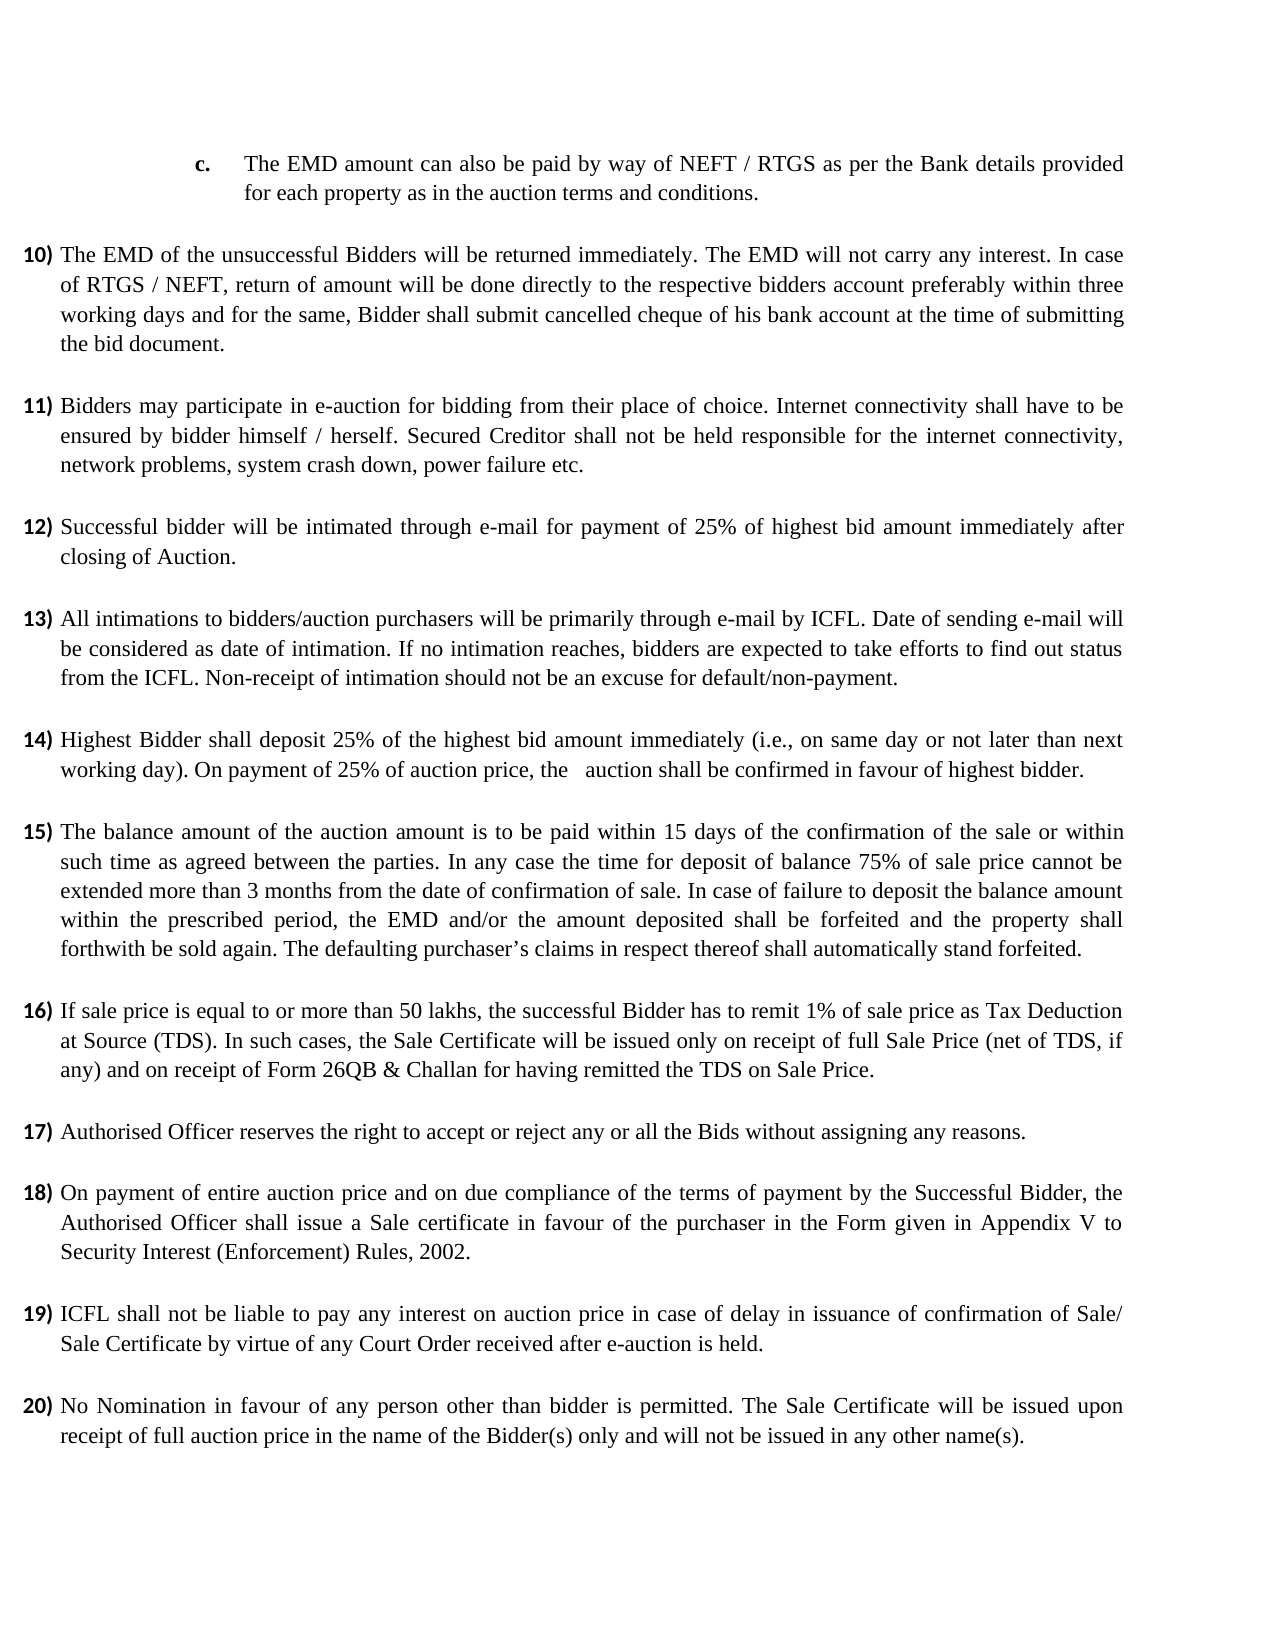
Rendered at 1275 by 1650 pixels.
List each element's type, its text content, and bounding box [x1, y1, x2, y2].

list Successful bidder will be intimated through e-mail for payment of 25% of highest bid amount immediately after closing of Auction. [23, 512, 1125, 569]
list Highest Bidder shall deposit 25% of the highest bid amount immediately (i.e., on same day or not later than next working day). On payment of 25% of auction price, the auction shall be confirmed in favour of highest bidder. [23, 725, 1125, 782]
list Authorised Officer reserves the right to accept or reject any or all the Bids without assigning any reasons. [23, 1117, 1125, 1146]
list All intimations to bidders/auction purchasers will be primarily through e-mail by ICFL. Date of sending e-mail will be considered as date of intimation. If no intimation reaches, bidders are expected to take efforts to find out status from the ICFL. Non-receipt of intimation should not be an excuse for default/non-payment. [23, 604, 1125, 690]
list The balance amount of the auction amount is to be paid within 15 days of the confirmation of the sale or within such time as agreed between the parties. In any case the time for deposit of balance 75% of sale price cannot be extended more than 3 months from the date of confirmation of sale. In case of failure to deposit the balance amount within the prescribed period, the EMD and/or the amount deposited shall be forfeited and the property shall forthwith be sold again. The defaulting purchaser’s claims in respect thereof shall automatically stand forfeited. [23, 817, 1125, 962]
list The EMD amount can also be paid by way of NEFT / RTGS as per the Bank details provided for each property as in the auction terms and conditions. [194, 150, 1125, 206]
list Bidders may participate in e-auction for bidding from their place of choice. Internet connectivity shall have to be ensured by bidder himself / herself. Secured Creditor shall not be held responsible for the internet connectivity, network problems, system crash down, power failure etc. [23, 391, 1125, 477]
list ICFL shall not be liable to pay any interest on auction price in case of delay in issuance of confirmation of Sale/ Sale Certificate by virtue of any Court Order received after e-auction is held. [23, 1299, 1125, 1357]
list The EMD of the unsuccessful Bidders will be returned immediately. The EMD will not carry any interest. In case of RTGS / NEFT, return of amount will be done directly to the respective bidders account preferably within three working days and for the same, Bidder shall submit cancelled cheque of his bank account at the time of submitting the bid document. [23, 241, 1125, 356]
list On payment of entire auction price and on due compliance of the terms of payment by the Successful Bidder, the Authorised Officer shall issue a Sale certificate in favour of the purchaser in the Form given in Appendix V to Security Interest (Enforcement) Rules, 2002. [23, 1178, 1125, 1264]
list If sale price is equal to or more than 50 lakhs, the successful Bidder has to remit 1% of sale price as Tax Deduction at Source (TDS). In such cases, the Sale Certificate will be issued only on receipt of full Sale Price (net of TDS, if any) and on receipt of Form 26QB & Challan for having remitted the TDS on Sale Price. [23, 996, 1125, 1083]
list No Nomination in favour of any person other than bidder is permitted. The Sale Certificate will be issued upon receipt of full auction price in the name of the Bidder(s) only and will not be issued in any other name(s). [23, 1391, 1125, 1448]
